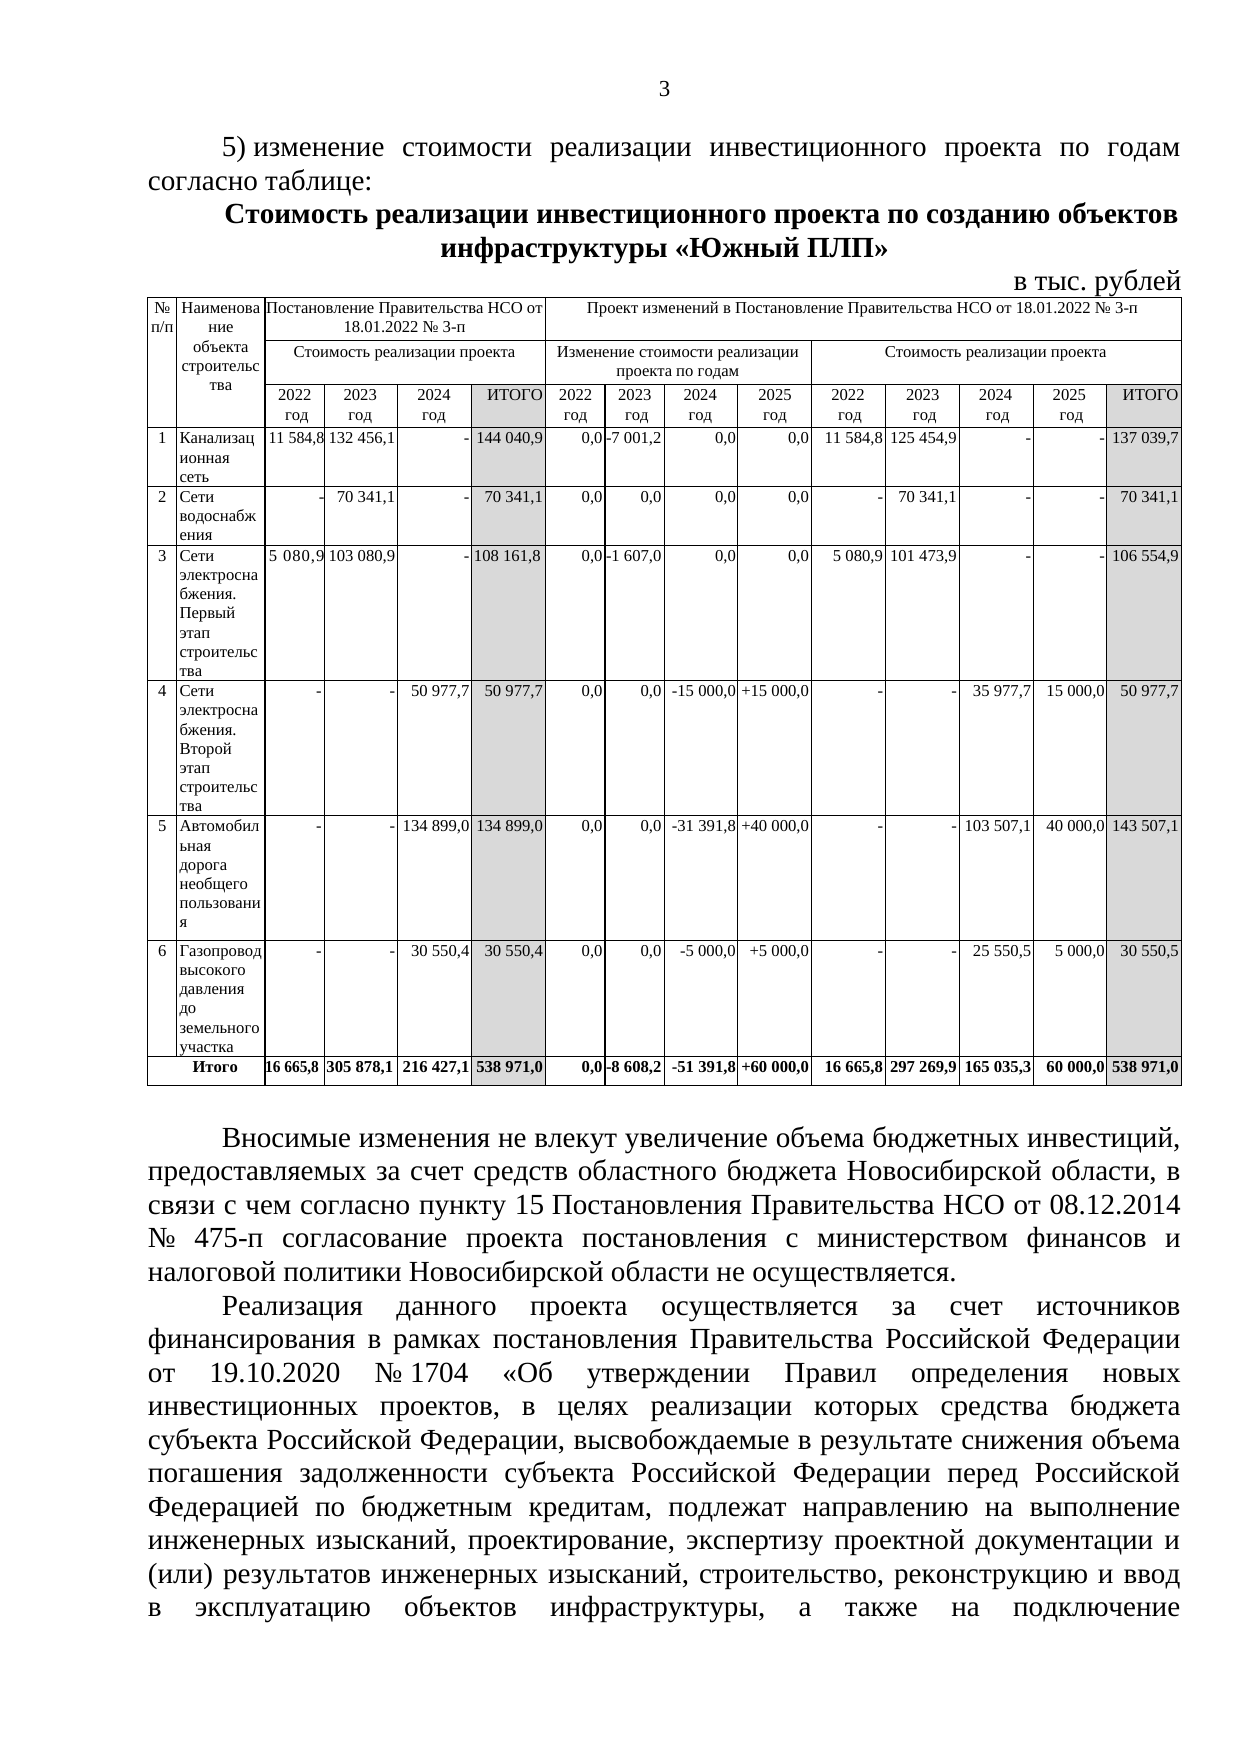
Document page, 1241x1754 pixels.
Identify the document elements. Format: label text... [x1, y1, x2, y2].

table_cell -7 001,2 [606, 428, 664, 486]
table_cell Газопровод высокого давления до земельного участка [177, 941, 264, 1056]
table_cell Сети электроснабжения. Первый этап строительства [177, 546, 264, 680]
table_cell -31 391,8 [665, 816, 737, 940]
table_cell 2023 год [606, 385, 664, 427]
text Вносимые изменения не влекут увеличение объема бюджетных инвестиций, предоставляемых за счет средств областного бюджета Новосибирской области, в связи с чем согласно пункту 15 Постановления Правительства НСО от 08.12.2014 № 475-п согласование проекта постановления с министерством финансов и налоговой политики Новосибирской области не осуществляется. [148, 1120, 1181, 1288]
table_cell - [266, 487, 324, 545]
table_cell 2022 год [266, 385, 324, 427]
table_cell 134 899,0 [398, 816, 471, 940]
table_cell ИТОГО [1107, 385, 1181, 427]
table_cell 11 584,8 [812, 428, 885, 486]
table_cell 0,0 [738, 487, 811, 545]
table_cell 0,0 [546, 428, 604, 486]
table_cell - [886, 816, 959, 940]
table_cell - [812, 681, 885, 815]
table_cell 35 977,7 [960, 681, 1033, 815]
table_cell Сети водоснабжения [177, 487, 264, 545]
table_cell - [1034, 487, 1106, 545]
table_cell 2022 год [546, 385, 604, 427]
table_cell 2024 год [960, 385, 1033, 427]
table_cell 1 [148, 428, 176, 486]
table_cell -15 000,0 [665, 681, 737, 815]
table_cell 0,0 [606, 487, 664, 545]
table_cell 2 [148, 487, 176, 545]
table_cell 0,0 [546, 941, 604, 1056]
table_cell 0,0 [546, 546, 604, 680]
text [148, 1288, 1181, 1623]
table_cell - [1034, 428, 1106, 486]
text Стоимость реализации инвестиционного проекта по созданию объектов инфраструктуры «Южный ПЛП» [148, 196, 1181, 263]
table_cell 70 341,1 [472, 487, 545, 545]
table_cell 0,0 [546, 487, 604, 545]
text 5) изменение стоимости реализации инвестиционного проекта по годам согласно таблице: [148, 129, 1181, 196]
table_cell 0,0 [665, 428, 737, 486]
table_cell 0,0 [738, 546, 811, 680]
table_cell 0,0 [606, 941, 664, 1056]
table_cell 538 971,0 [472, 1057, 545, 1085]
table_cell Сети электроснабжения. Второй этап строительства [177, 681, 264, 815]
table_cell 16 665,8 [812, 1057, 885, 1085]
table_cell - [266, 941, 324, 1056]
table_cell 0,0 [546, 681, 604, 815]
table_cell 0,0 [738, 428, 811, 486]
table_cell 216 427,1 [398, 1057, 471, 1085]
table_cell - [812, 487, 885, 545]
table_cell 25 550,5 [960, 941, 1033, 1056]
table_cell Стоимость реализации проекта [812, 341, 1181, 384]
table_cell +60 000,0 [738, 1057, 811, 1085]
table_cell 6 [148, 941, 176, 1056]
table_cell 2023 год [886, 385, 959, 427]
table_cell 30 550,4 [398, 941, 471, 1056]
table_cell +40 000,0 [738, 816, 811, 940]
table_cell 30 550,5 [1107, 941, 1181, 1056]
table_cell Изменение стоимости реализации проекта по годам [546, 341, 811, 384]
table_cell - [960, 428, 1033, 486]
table_cell 4 [148, 681, 176, 815]
table_cell - [960, 487, 1033, 545]
table_cell - [266, 681, 324, 815]
table_cell 0,0 [606, 681, 664, 815]
table_header Постановление Правительства НСО от 18.01.2022 № 3-п [266, 298, 545, 340]
table_cell 305 878,1 [325, 1057, 397, 1085]
table_header Наименование объекта строительства [177, 298, 264, 427]
table_header № п/п [148, 298, 176, 427]
table_cell 70 341,1 [1107, 487, 1181, 545]
table_cell 165 035,3 [960, 1057, 1033, 1085]
table_cell - [886, 941, 959, 1056]
table_cell 132 456,1 [325, 428, 397, 486]
table_cell 2022 год [812, 385, 885, 427]
table_cell 5 080,9 [812, 546, 885, 680]
table_cell Автомобильная дорога необщего пользования [177, 816, 264, 940]
table_cell 3 [148, 546, 176, 680]
table_cell 2023 год [325, 385, 397, 427]
table_cell 0,0 [606, 816, 664, 940]
table_cell 0,0 [546, 1057, 604, 1085]
table_cell Стоимость реализации проекта [266, 341, 545, 384]
table_cell - [325, 681, 397, 815]
table_cell 106 554,9 [1107, 546, 1181, 680]
table_cell 30 550,4 [472, 941, 545, 1056]
table_cell 60 000,0 [1034, 1057, 1106, 1085]
table_cell - [812, 816, 885, 940]
table_cell +15 000,0 [738, 681, 811, 815]
table_cell ИТОГО [472, 385, 545, 427]
table_cell +5 000,0 [738, 941, 811, 1056]
table_cell 5 000,0 [1034, 941, 1106, 1056]
table_cell 2025 год [738, 385, 811, 427]
table_cell -1 607,0 [606, 546, 664, 680]
table_cell 2024 год [398, 385, 471, 427]
table_cell 0,0 [546, 816, 604, 940]
table_cell 70 341,1 [886, 487, 959, 545]
table_cell -5 000,0 [665, 941, 737, 1056]
table_cell 50 977,7 [398, 681, 471, 815]
table_cell 0,0 [665, 546, 737, 680]
table_cell - [325, 941, 397, 1056]
table_cell - [398, 428, 471, 486]
table_cell -51 391,8 [665, 1057, 737, 1085]
table_cell 2025 год [1034, 385, 1106, 427]
table_cell - [886, 681, 959, 815]
table_cell 101 473,9 [886, 546, 959, 680]
table_cell 137 039,7 [1107, 428, 1181, 486]
table_cell - [325, 816, 397, 940]
table_cell 2024 год [665, 385, 737, 427]
table_cell 15 000,0 [1034, 681, 1106, 815]
table_cell Канализационная сеть [177, 428, 264, 486]
table_cell - [398, 487, 471, 545]
table_cell Итого [148, 1057, 264, 1085]
table_cell 50 977,7 [1107, 681, 1181, 815]
table_cell - [398, 546, 471, 680]
table_cell 134 899,0 [472, 816, 545, 940]
table_cell 538 971,0 [1107, 1057, 1181, 1085]
table_cell 70 341,1 [325, 487, 397, 545]
table_cell 11 584,8 [266, 428, 324, 486]
table_cell - [960, 546, 1033, 680]
table_cell 103 080,9 [325, 546, 397, 680]
table_cell - [266, 816, 324, 940]
table_cell 5 [148, 816, 176, 940]
table_cell 40 000,0 [1034, 816, 1106, 940]
table_cell 16 665,8 [266, 1057, 324, 1085]
table_cell - [812, 941, 885, 1056]
table_cell 143 507,1 [1107, 816, 1181, 940]
table_cell - [1034, 546, 1106, 680]
text в тыс. рублей [148, 263, 1181, 297]
table_cell 144 040,9 [472, 428, 545, 486]
table_cell 0,0 [665, 487, 737, 545]
table_cell -8 608,2 [606, 1057, 664, 1085]
table_header Проект изменений в Постановление Правительства НСО от 18.01.2022 № 3-п [546, 298, 1181, 340]
table_cell 125 454,9 [886, 428, 959, 486]
table_cell 108 161,8 [472, 546, 545, 680]
table_cell 50 977,7 [472, 681, 545, 815]
table_cell 5 080,9 [266, 546, 324, 680]
table_cell 297 269,9 [886, 1057, 959, 1085]
table_cell 103 507,1 [960, 816, 1033, 940]
